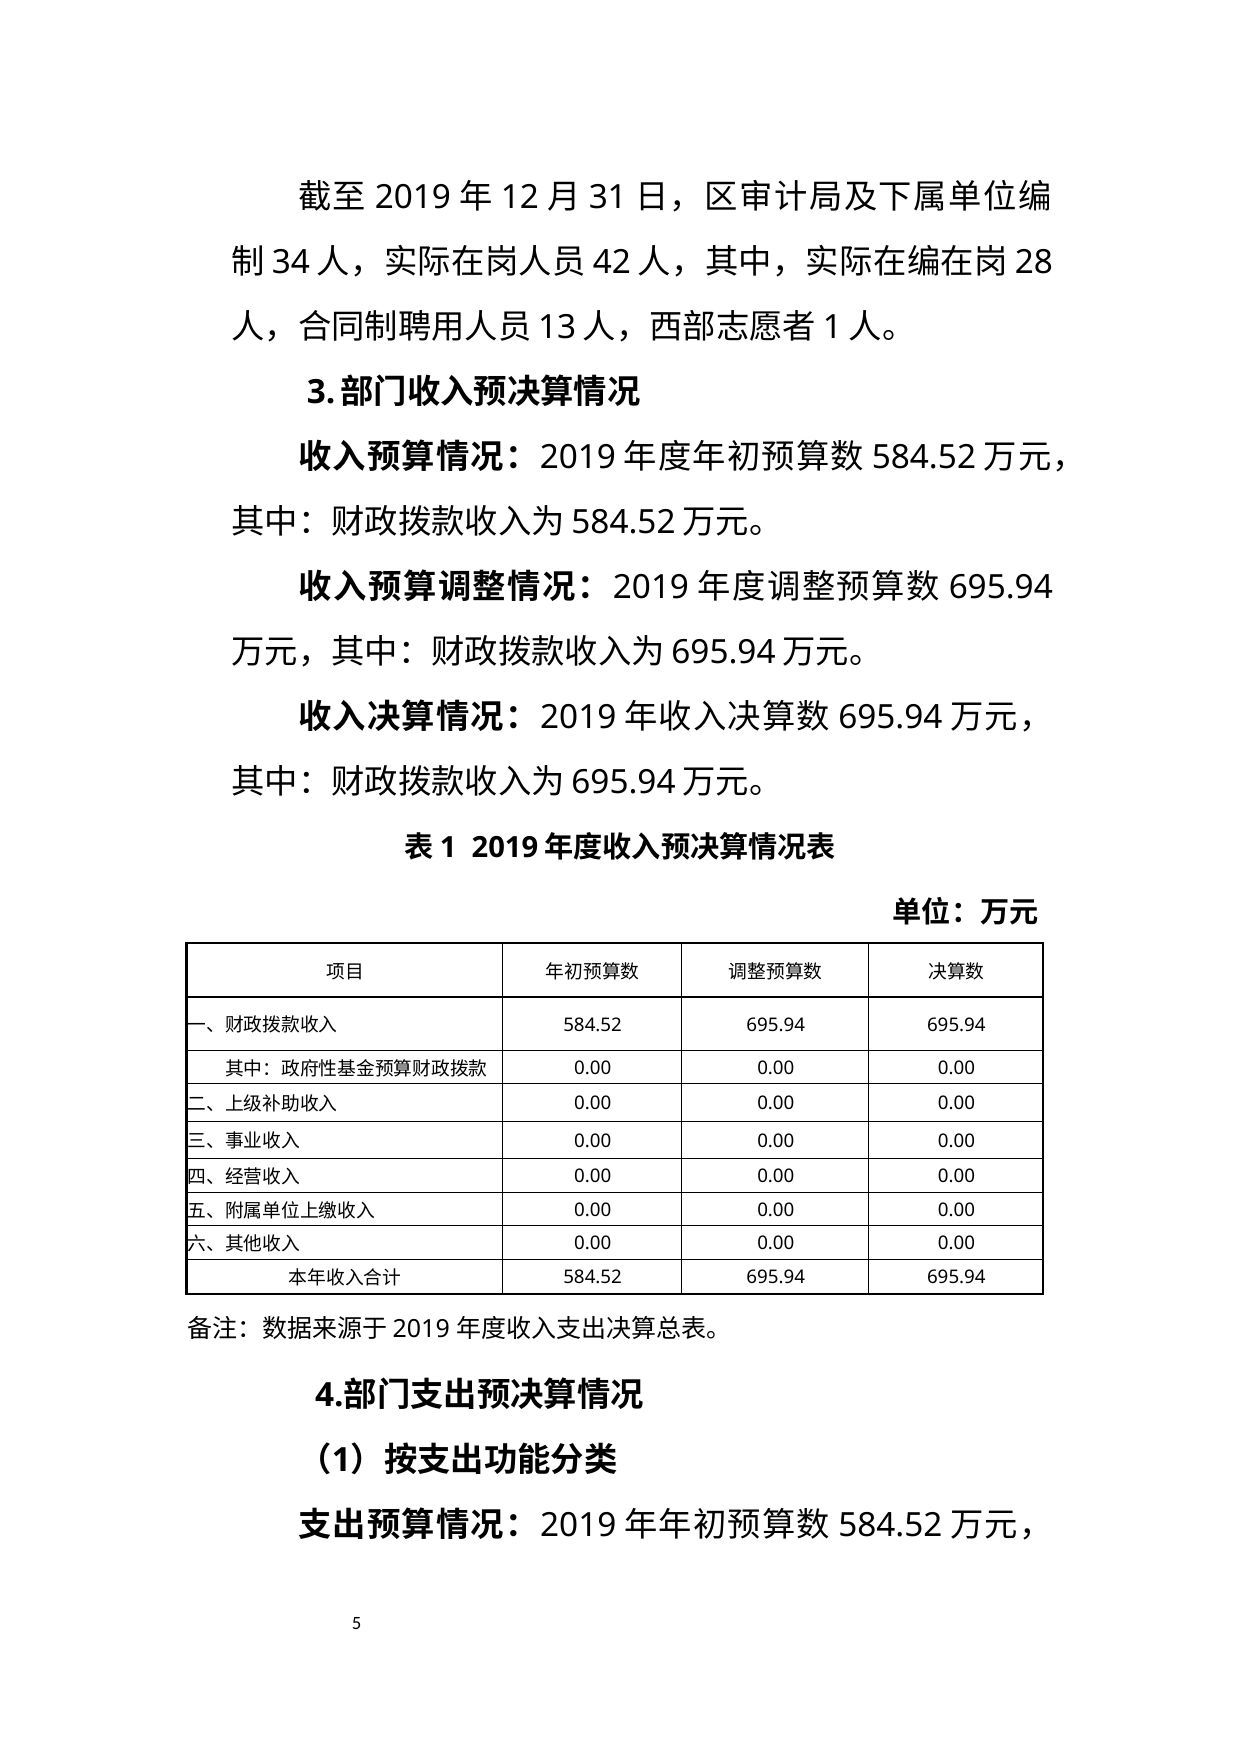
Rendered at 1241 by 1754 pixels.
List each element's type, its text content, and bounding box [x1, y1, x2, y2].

table_cell 0.00 [503, 1193, 681, 1225]
text 收入预算情况：2019年度年初预算数584.52万元，其中：财政拨款收入为584.52万元。 [231, 422, 1053, 552]
table_cell 0.00 [682, 1084, 868, 1121]
table_header 调整预算数 [682, 944, 868, 996]
table_cell 三、事业收入 [188, 1122, 502, 1158]
table_cell 五、附属单位上缴收入 [188, 1193, 502, 1225]
table_cell 0.00 [503, 1159, 681, 1192]
table_cell 本年收入合计 [188, 1260, 502, 1292]
table_cell 0.00 [869, 1226, 1042, 1259]
table_cell 0.00 [682, 1159, 868, 1192]
table_cell 695.94 [869, 1260, 1042, 1292]
table_cell 0.00 [503, 1226, 681, 1259]
table_cell 六、其他收入 [188, 1226, 502, 1259]
text 表1 2019年度收入预决算情况表 [187, 812, 1053, 877]
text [231, 1489, 1053, 1554]
table_header 决算数 [869, 944, 1042, 996]
table_cell 四、经营收入 [188, 1159, 502, 1192]
table_cell 695.94 [682, 998, 868, 1049]
table_header 项目 [188, 944, 502, 996]
table_cell 其中：政府性基金预算财政拨款 [188, 1051, 502, 1083]
table_cell 0.00 [503, 1084, 681, 1121]
text 备注：数据来源于2019 年度收入支出决算总表。 [187, 1294, 1053, 1359]
text 4.部门支出预决算情况 [231, 1359, 1053, 1424]
table_cell 695.94 [869, 998, 1042, 1049]
text （1）按支出功能分类 [231, 1424, 1053, 1489]
table_cell 0.00 [869, 1051, 1042, 1083]
table_cell 0.00 [869, 1193, 1042, 1225]
table_cell 0.00 [869, 1122, 1042, 1158]
table_cell 0.00 [503, 1122, 681, 1158]
text 收入决算情况：2019年收入决算数695.94万元，其中：财政拨款收入为695.94万元。 [231, 682, 1053, 812]
table_cell 584.52 [503, 998, 681, 1049]
table_cell 0.00 [869, 1159, 1042, 1192]
table_cell 一、财政拨款收入 [188, 998, 502, 1049]
table_cell 695.94 [682, 1260, 868, 1292]
table_cell 0.00 [682, 1193, 868, 1225]
table_cell 0.00 [682, 1122, 868, 1158]
table_header 年初预算数 [503, 944, 681, 996]
table_cell 584.52 [503, 1260, 681, 1292]
table_cell 0.00 [503, 1051, 681, 1083]
text 单位：万元 [231, 877, 1038, 942]
table_cell 0.00 [682, 1226, 868, 1259]
table_cell 0.00 [682, 1051, 868, 1083]
text 截至2019年12月31日，区审计局及下属单位编制34人，实际在岗人员42人，其中，实际在编在岗28人，合同制聘用人员13人，西部志愿者1人。 [231, 162, 1053, 357]
table_cell 0.00 [869, 1084, 1042, 1121]
table_cell 二、上级补助收入 [188, 1084, 502, 1121]
text 3. 部门收入预决算情况 [231, 357, 1053, 422]
text 收入预算调整情况：2019年度调整预算数695.94万元，其中：财政拨款收入为695.94万元。 [231, 552, 1053, 682]
